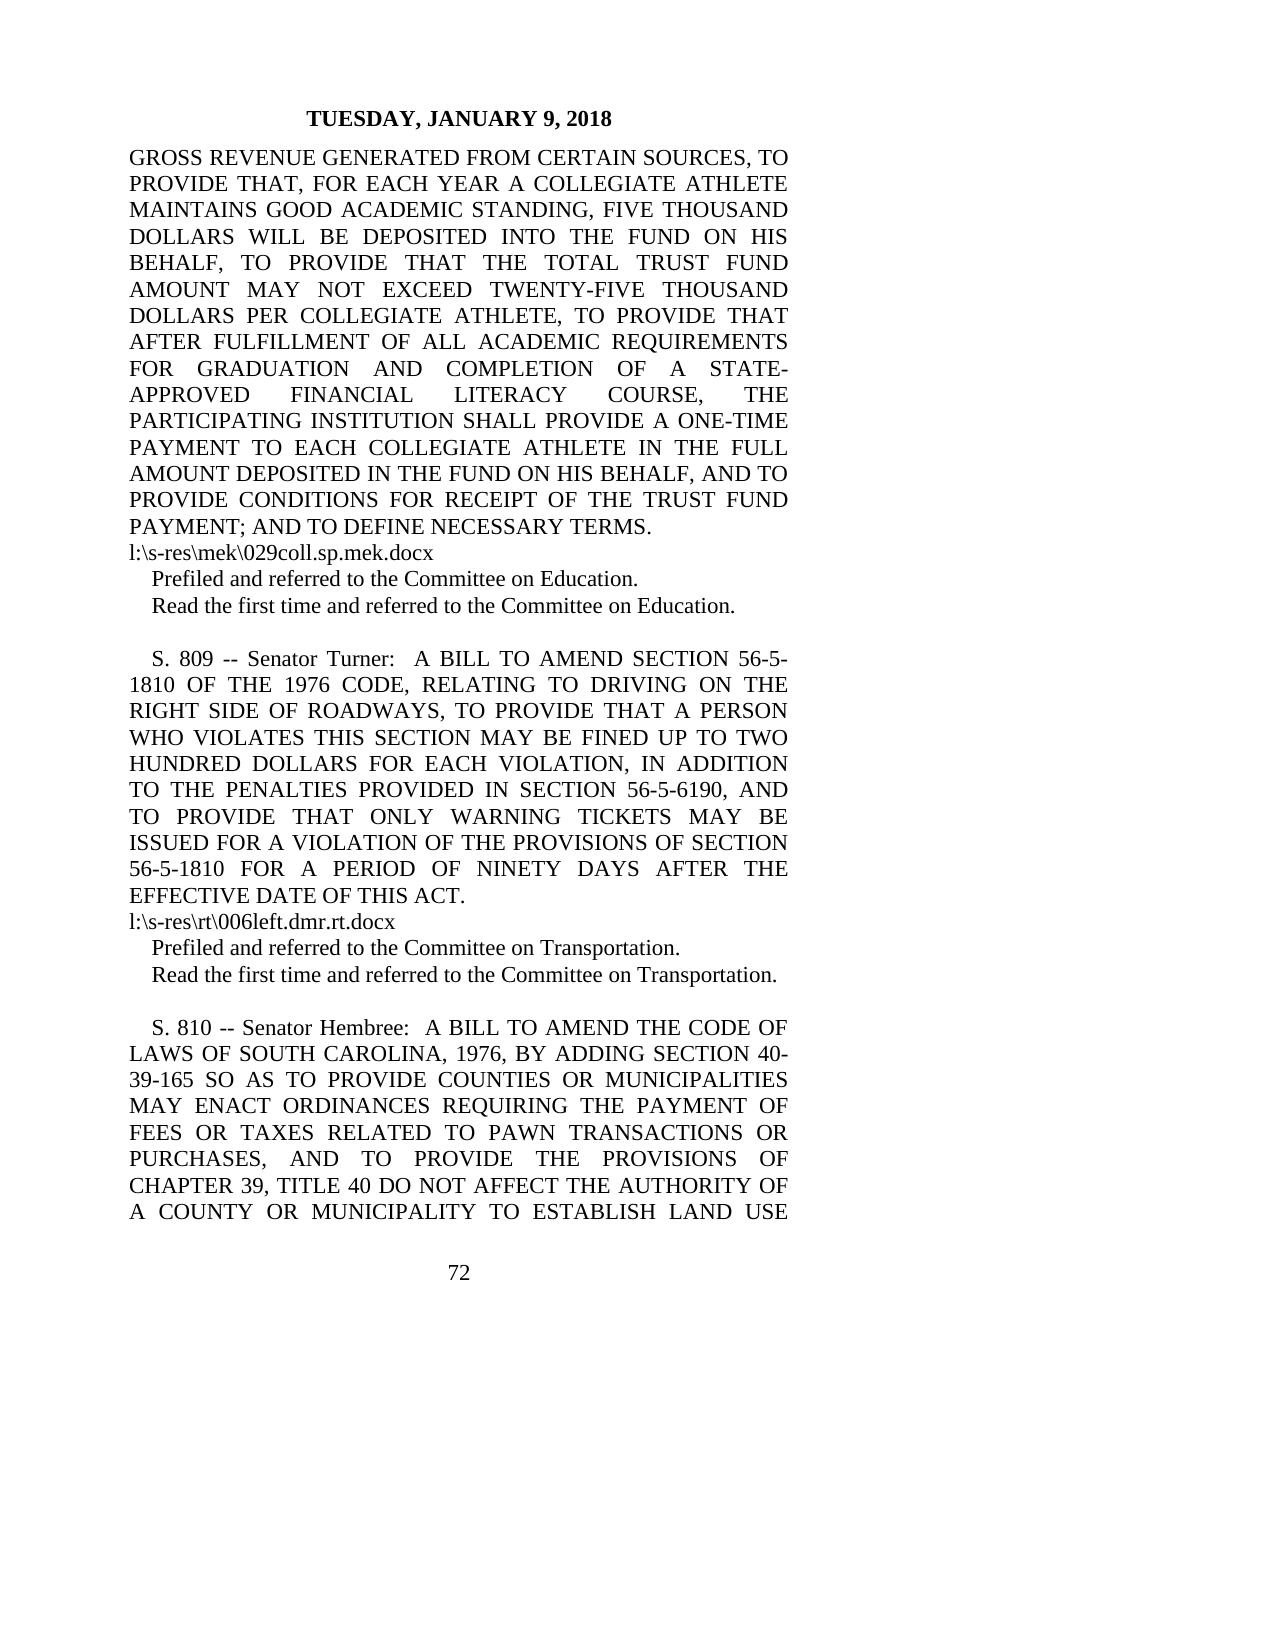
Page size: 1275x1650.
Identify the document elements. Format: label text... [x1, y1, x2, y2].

text Prefiled and referred to the Committee on Education. [129, 566, 789, 592]
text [129, 144, 789, 539]
text l:\s-res\rt\006left.dmr.rt.docx [129, 908, 789, 934]
text Prefiled and referred to the Committee on Transportation. [129, 934, 789, 961]
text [129, 1013, 789, 1224]
text S. 809 -- Senator Turner: A BILL TO AMEND SECTION 56-5-1810 OF THE 1976 CODE, RELATING TO DRIVING ON THE RIGHT SIDE OF ROADWAYS, TO PROVIDE THAT A PERSON WHO VIOLATES THIS SECTION MAY BE FINED UP TO TWO HUNDRED DOLLARS FOR EACH VIOLATION, IN ADDITION TO THE PENALTIES PROVIDED IN SECTION 56-5-6190, AND TO PROVIDE THAT ONLY WARNING TICKETS MAY BE ISSUED FOR A VIOLATION OF THE PROVISIONS OF SECTION 56-5-1810 FOR A PERIOD OF NINETY DAYS AFTER THE EFFECTIVE DATE OF THIS ACT. [129, 644, 789, 908]
text l:\s-res\mek\029coll.sp.mek.docx [129, 539, 789, 566]
text Read the first time and referred to the Committee on Education. [129, 592, 789, 618]
text Read the first time and referred to the Committee on Transportation. [129, 961, 789, 987]
